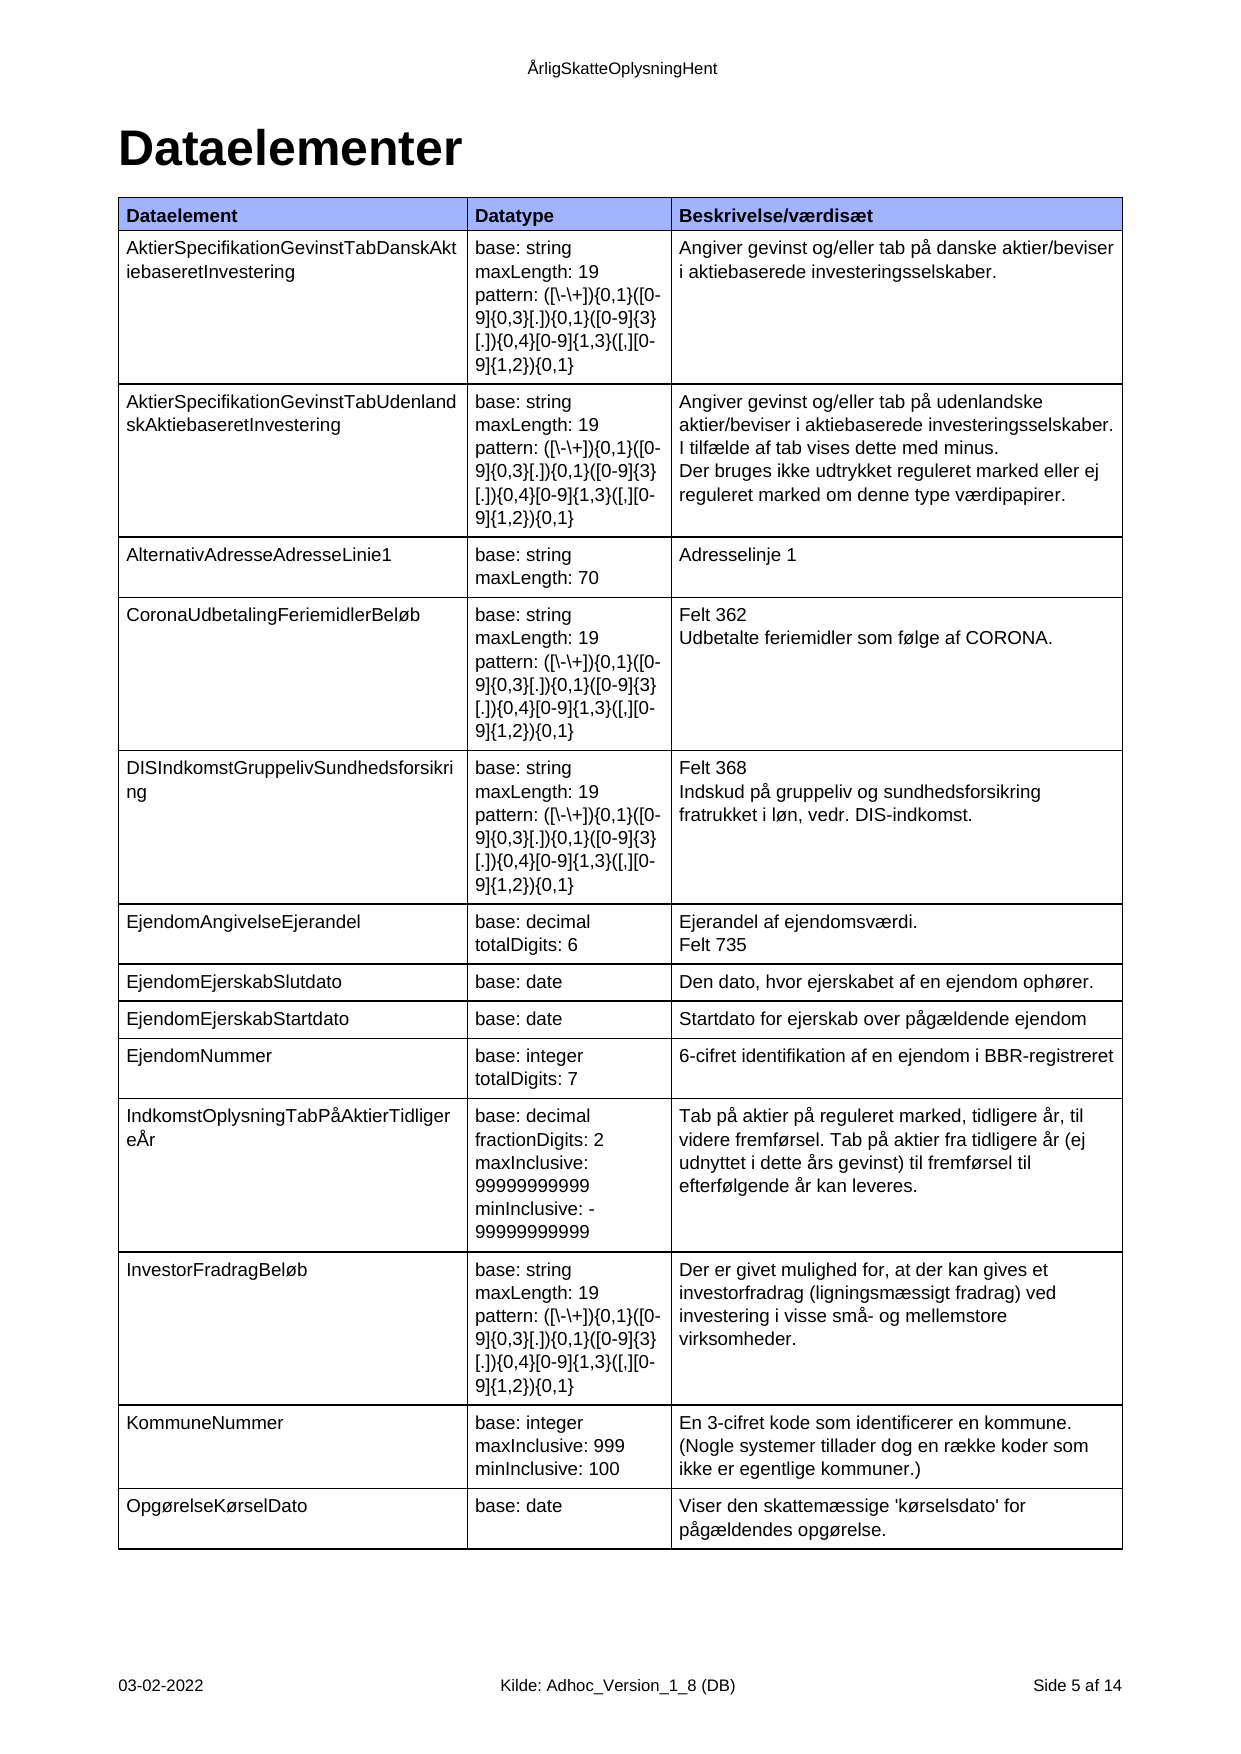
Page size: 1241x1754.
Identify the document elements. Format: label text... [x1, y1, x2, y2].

table_cell base: decimal fractionDigits: 2 maxInclusive: 99999999999 minInclusive: -99999999999 [468, 1099, 671, 1251]
table_cell base: string maxLength: 19 pattern: ([\-\+]){0,1}([0-9]{0,3}[.]){0,1}([0-9]{3}[.]){0,4}[0-9]{1,3}([,][0-9]{1,2}){0,1} [468, 751, 671, 903]
table_cell Angiver gevinst og/eller tab på udenlandske aktier/beviser i aktiebaserede investeringsselskaber. I tilfælde af tab vises dette med minus. Der bruges ikke udtrykket reguleret marked eller ej reguleret marked om denne type værdipapirer. [672, 385, 1122, 536]
table_header Beskrivelse/værdisæt [672, 198, 1122, 230]
table_cell Felt 368 Indskud på gruppeliv og sundhedsforsikring fratrukket i løn, vedr. DIS-indkomst. [672, 751, 1122, 903]
table_cell base: string maxLength: 19 pattern: ([\-\+]){0,1}([0-9]{0,3}[.]){0,1}([0-9]{3}[.]){0,4}[0-9]{1,3}([,][0-9]{1,2}){0,1} [468, 385, 671, 536]
title Dataelementer [118, 118, 1122, 176]
table_cell base: integer maxInclusive: 999 minInclusive: 100 [468, 1406, 671, 1488]
table_header Datatype [468, 198, 671, 230]
table_cell OpgørelseKørselDato [119, 1489, 467, 1548]
table_cell base: date [468, 965, 671, 1000]
table_header Dataelement [119, 198, 467, 230]
table_cell Viser den skattemæssige 'kørselsdato' for pågældendes opgørelse. [672, 1489, 1122, 1548]
table_cell base: string maxLength: 70 [468, 538, 671, 596]
table_cell base: integer totalDigits: 7 [468, 1039, 671, 1098]
table_cell DISIndkomstGruppelivSundhedsforsikring [119, 751, 467, 903]
table_cell EjendomAngivelseEjerandel [119, 905, 467, 963]
table_cell KommuneNummer [119, 1406, 467, 1488]
table_cell EjendomEjerskabSlutdato [119, 965, 467, 1000]
table_cell EjendomEjerskabStartdato [119, 1002, 467, 1037]
table_cell AktierSpecifikationGevinstTabDanskAktiebaseretInvestering [119, 231, 467, 383]
table_cell Der er givet mulighed for, at der kan gives et investorfradrag (ligningsmæssigt fradrag) ved investering i visse små- og mellemstore virksomheder. [672, 1253, 1122, 1404]
table_cell Angiver gevinst og/eller tab på danske aktier/beviser i aktiebaserede investeringsselskaber. [672, 231, 1122, 383]
table_cell IndkomstOplysningTabPåAktierTidligereÅr [119, 1099, 467, 1251]
table_cell base: date [468, 1002, 671, 1037]
table_cell base: date [468, 1489, 671, 1548]
table_cell En 3-cifret kode som identificerer en kommune. (Nogle systemer tillader dog en række koder som ikke er egentlige kommuner.) [672, 1406, 1122, 1488]
table_cell EjendomNummer [119, 1039, 467, 1098]
table_cell Tab på aktier på reguleret marked, tidligere år, til videre fremførsel. Tab på aktier fra tidligere år (ej udnyttet i dette års gevinst) til fremførsel til efterfølgende år kan leveres. [672, 1099, 1122, 1251]
table_cell base: string maxLength: 19 pattern: ([\-\+]){0,1}([0-9]{0,3}[.]){0,1}([0-9]{3}[.]){0,4}[0-9]{1,3}([,][0-9]{1,2}){0,1} [468, 231, 671, 383]
table_cell AlternativAdresseAdresseLinie1 [119, 538, 467, 596]
table_cell base: decimal totalDigits: 6 [468, 905, 671, 963]
table_cell Startdato for ejerskab over pågældende ejendom [672, 1002, 1122, 1037]
table_cell CoronaUdbetalingFeriemidlerBeløb [119, 598, 467, 750]
table_cell InvestorFradragBeløb [119, 1253, 467, 1404]
table_cell Den dato, hvor ejerskabet af en ejendom ophører. [672, 965, 1122, 1000]
table_cell Adresselinje 1 [672, 538, 1122, 596]
table_cell 6-cifret identifikation af en ejendom i BBR-registreret [672, 1039, 1122, 1098]
table_cell base: string maxLength: 19 pattern: ([\-\+]){0,1}([0-9]{0,3}[.]){0,1}([0-9]{3}[.]){0,4}[0-9]{1,3}([,][0-9]{1,2}){0,1} [468, 1253, 671, 1404]
table_cell base: string maxLength: 19 pattern: ([\-\+]){0,1}([0-9]{0,3}[.]){0,1}([0-9]{3}[.]){0,4}[0-9]{1,3}([,][0-9]{1,2}){0,1} [468, 598, 671, 750]
table_cell Ejerandel af ejendomsværdi. Felt 735 [672, 905, 1122, 963]
table_cell Felt 362 Udbetalte feriemidler som følge af CORONA. [672, 598, 1122, 750]
table_cell AktierSpecifikationGevinstTabUdenlandskAktiebaseretInvestering [119, 385, 467, 536]
